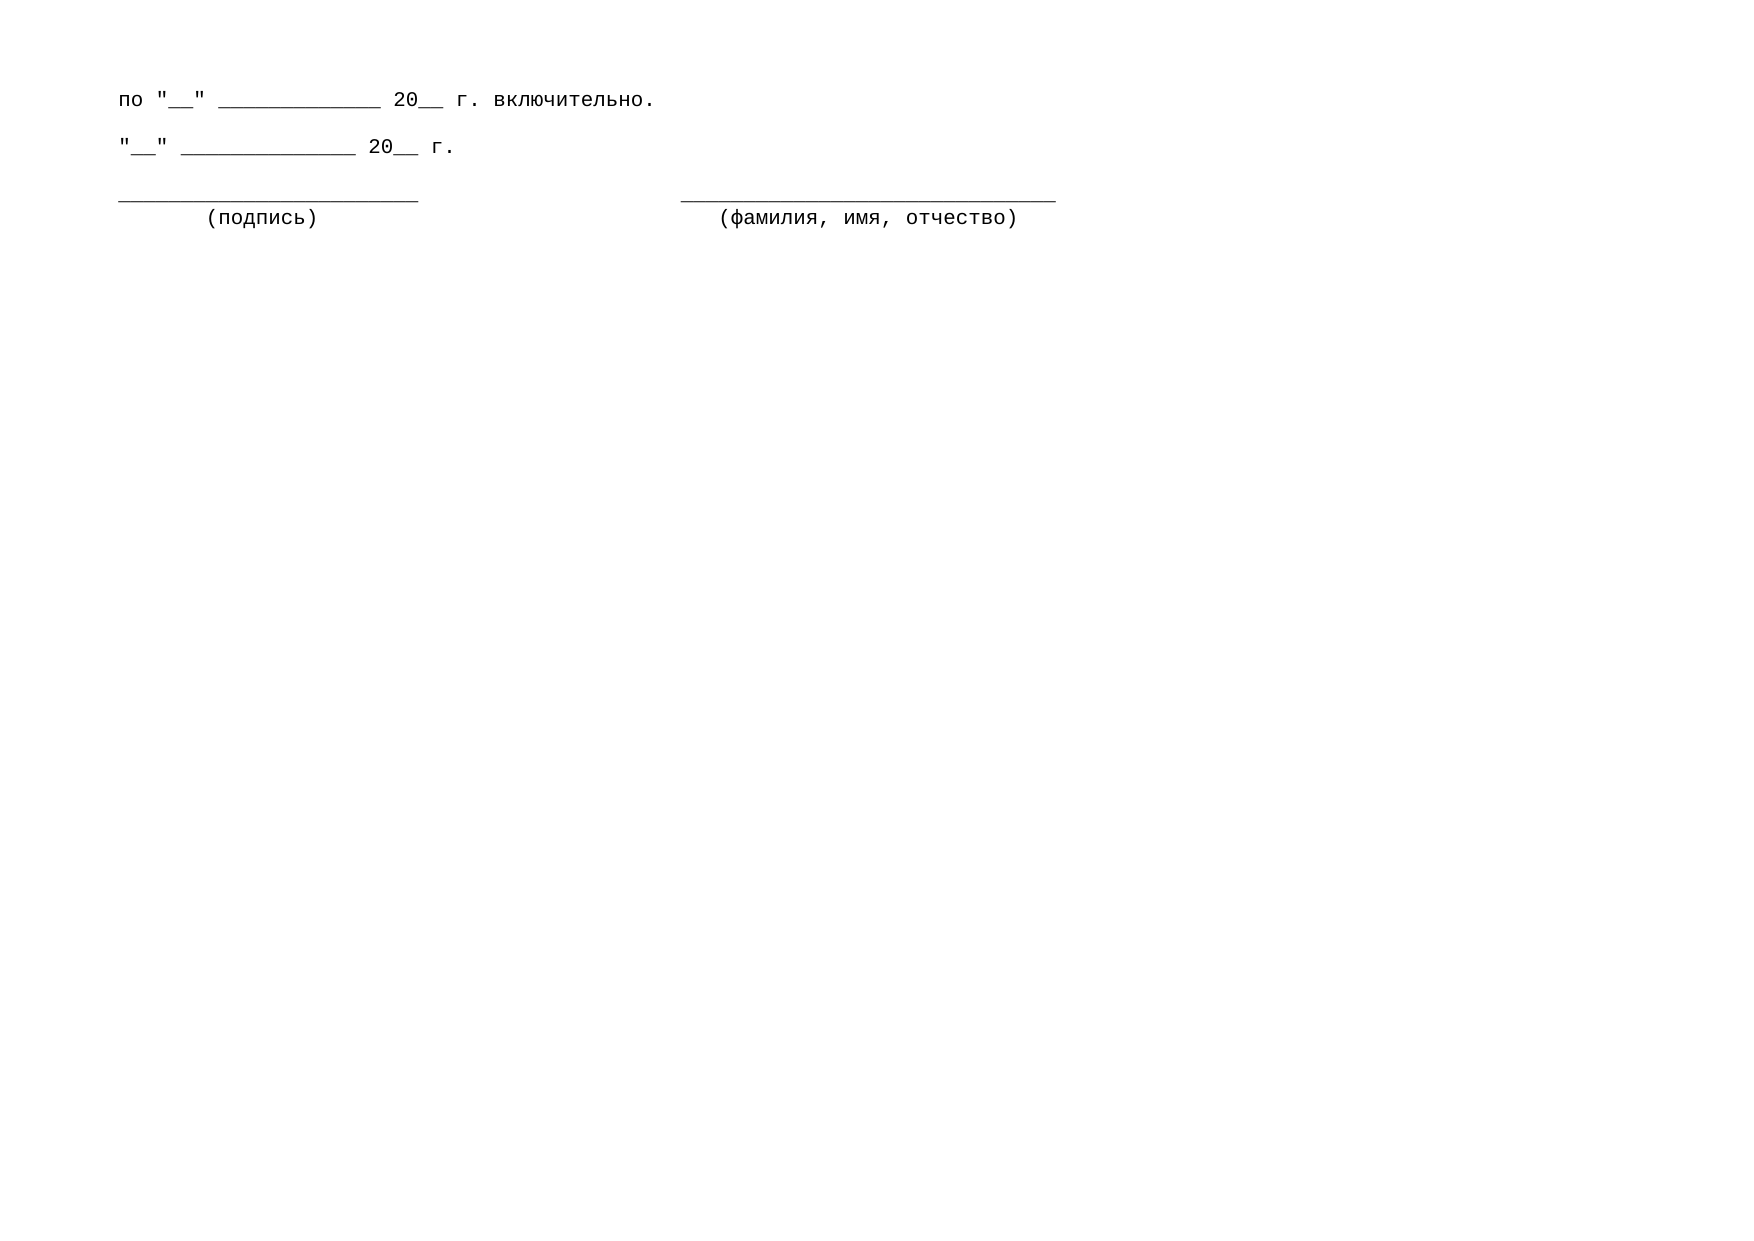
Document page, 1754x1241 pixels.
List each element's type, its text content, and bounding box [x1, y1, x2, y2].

text (подпись) (фамилия, имя, отчество) [118, 207, 1636, 230]
text ________________________ ______________________________ [118, 183, 1636, 207]
text "__" ______________ 20__ г. [118, 136, 1636, 159]
text по "__" _____________ 20__ г. включительно. [118, 88, 1636, 112]
